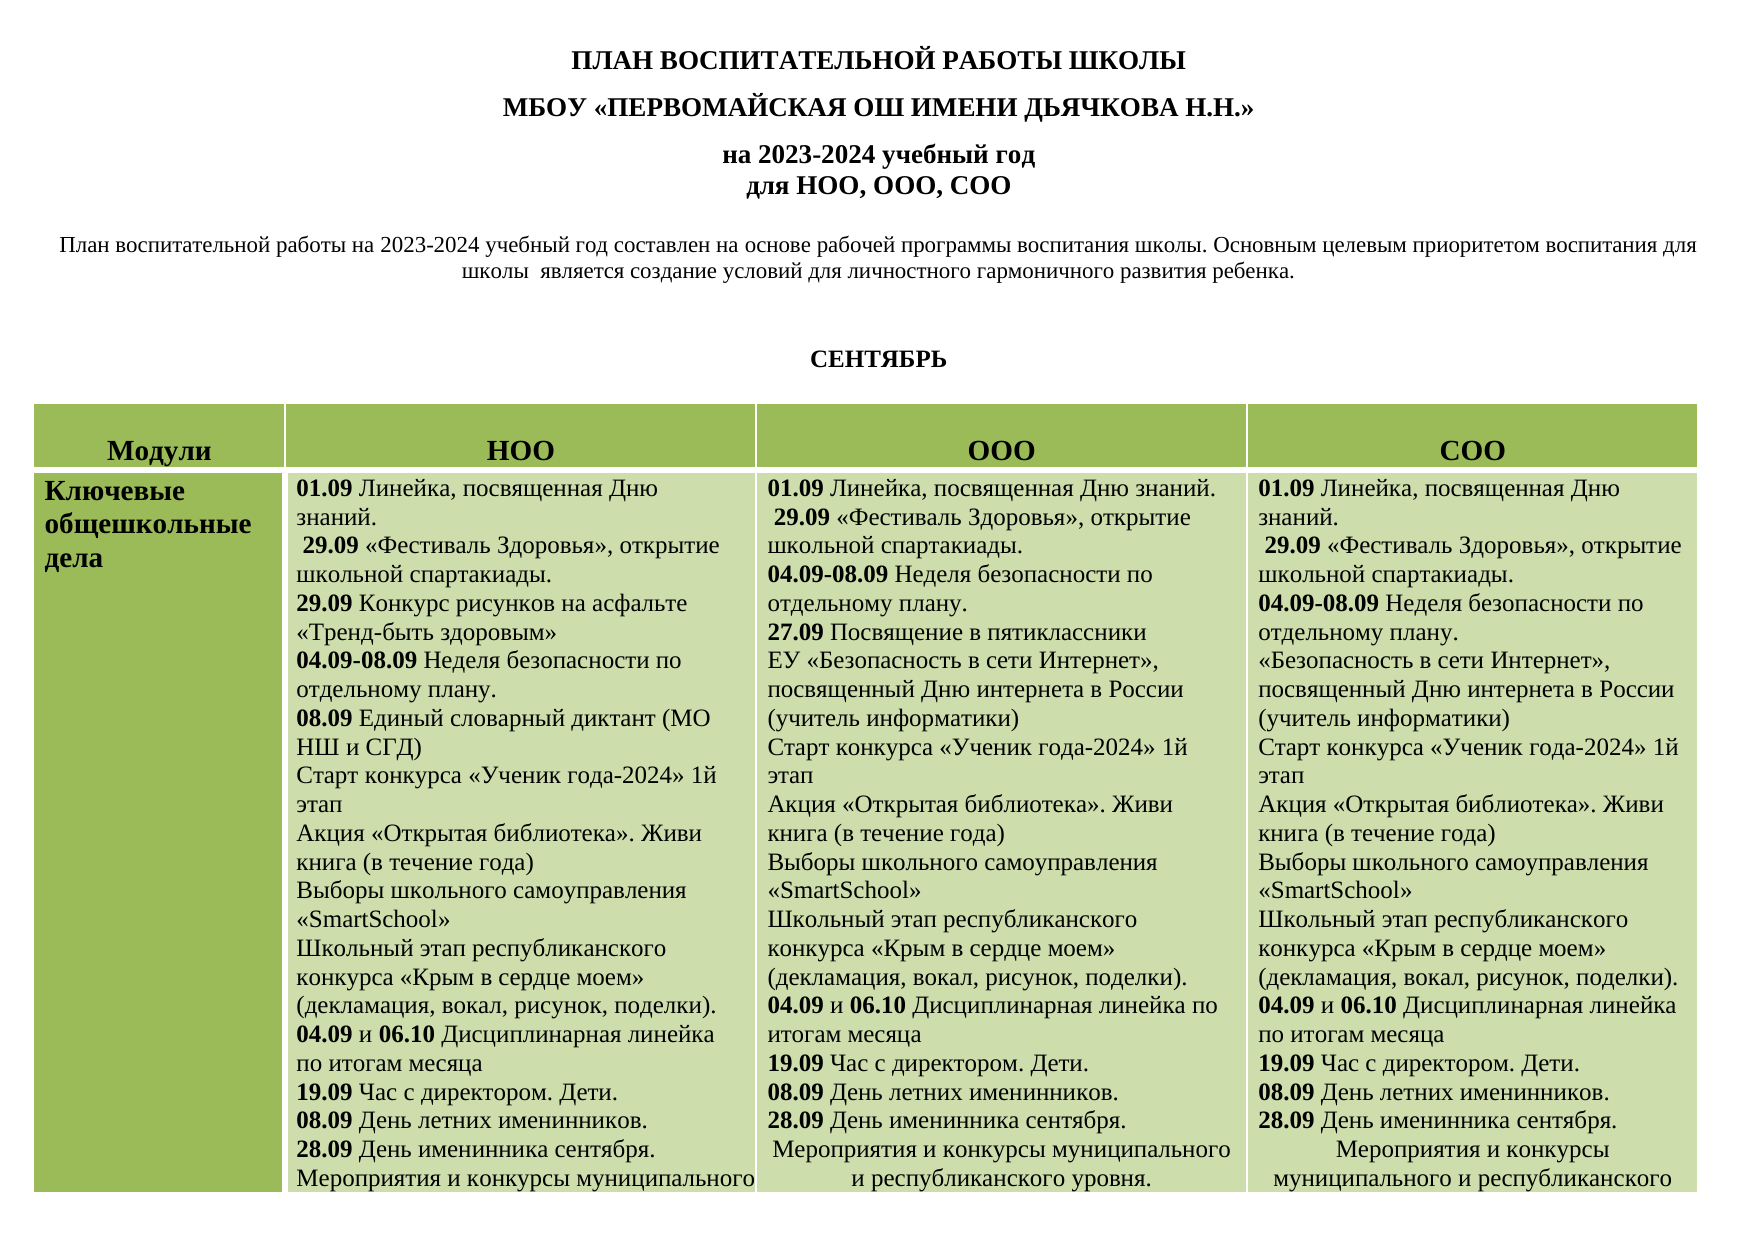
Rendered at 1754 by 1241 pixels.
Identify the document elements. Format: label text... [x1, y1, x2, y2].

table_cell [288, 473, 755, 1192]
table_header Модули [34, 404, 284, 467]
table_header ООО [757, 404, 1246, 467]
text для НОО, ООО, СОО [44, 169, 1713, 200]
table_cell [34, 473, 282, 1192]
text План воспитательной работы школы [44, 44, 1713, 76]
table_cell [757, 473, 1246, 1192]
text План воспитательной работы на 2023-2024 учебный год составлен на основе рабочей программы воспитания школы. Основным целевым приоритетом воспитания для школы является создание условий для личностного гармоничного развития ребенка. [44, 231, 1713, 284]
table_header СОО [1248, 404, 1697, 467]
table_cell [1248, 473, 1697, 1192]
text МБОУ «Первомайская ОШ имени Дьячкова Н.Н.» [44, 91, 1713, 122]
text СЕНТЯБРЬ [44, 344, 1713, 373]
table_header НОО [286, 404, 755, 467]
text на 2023-2024 учебный год [44, 138, 1713, 169]
